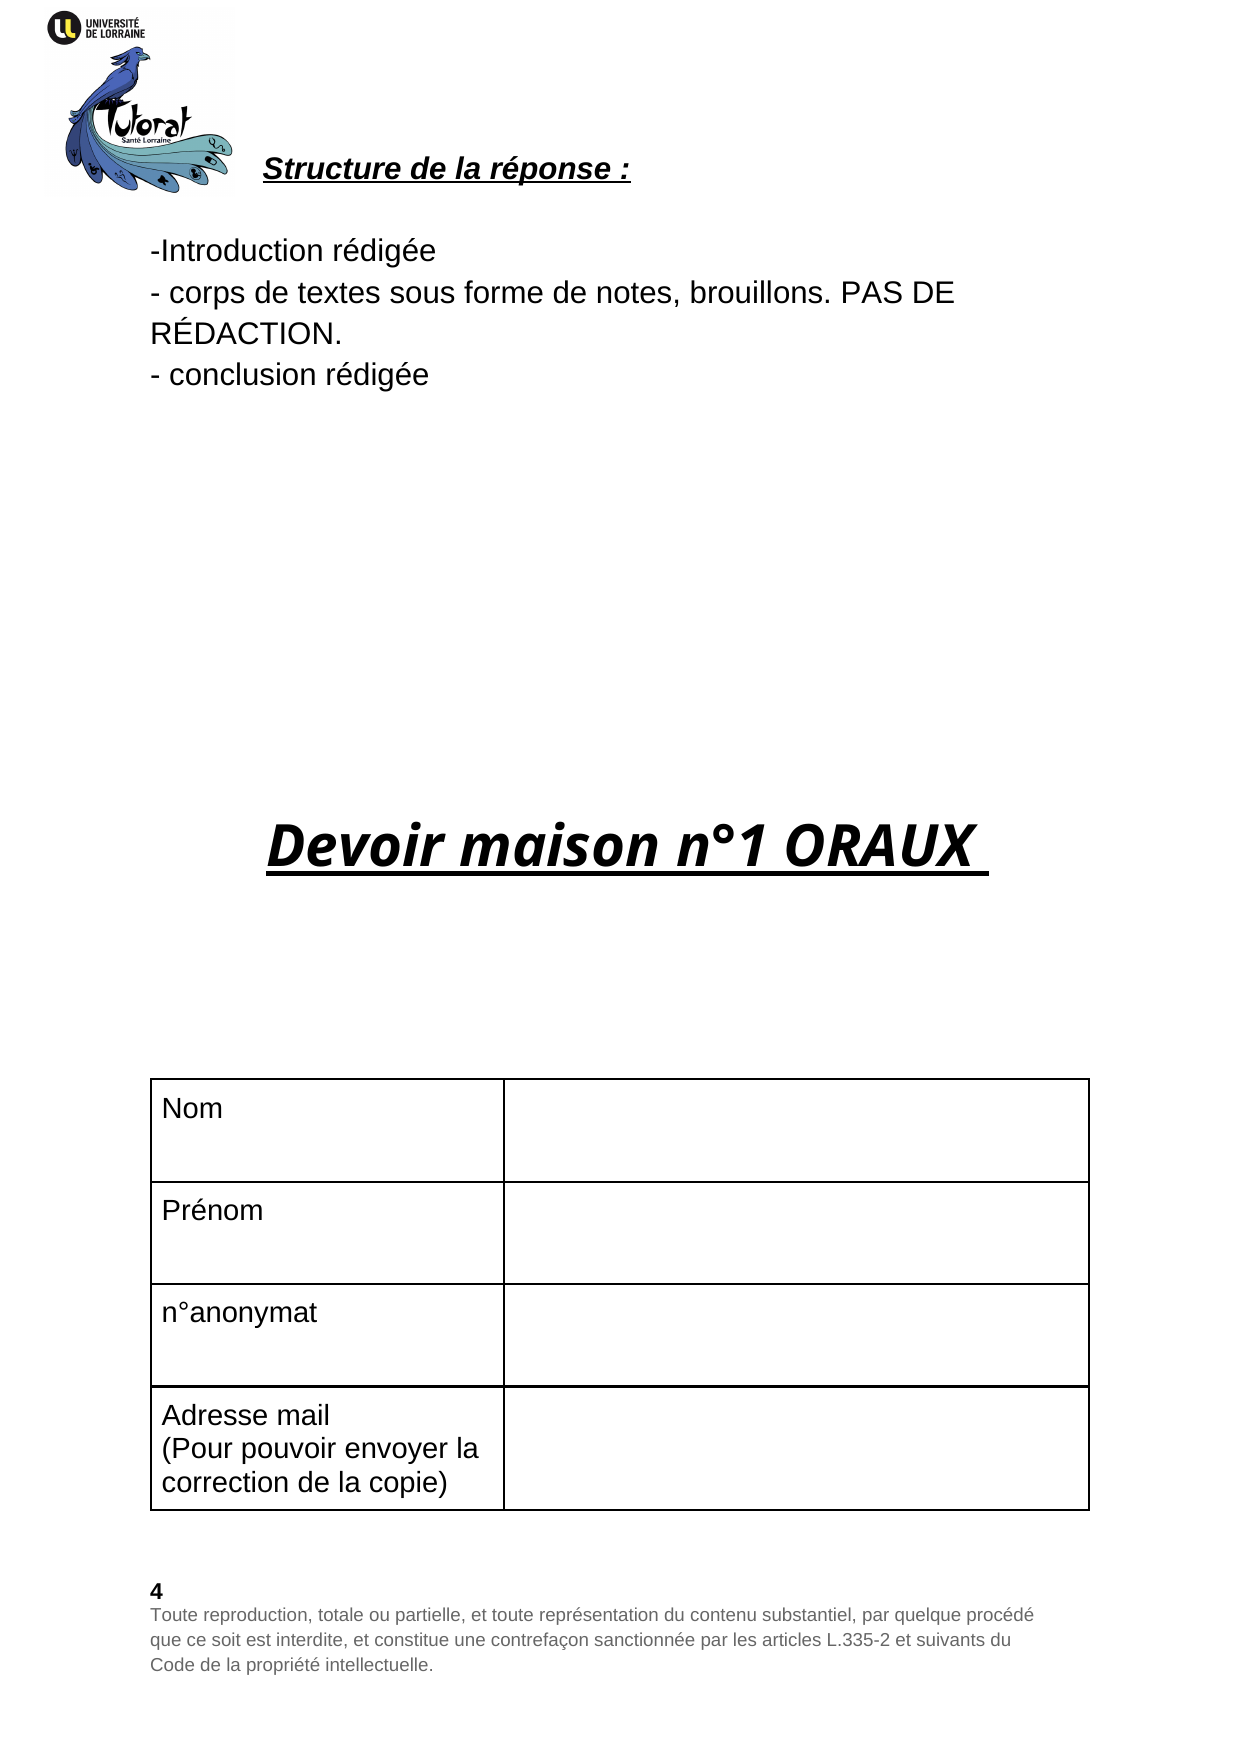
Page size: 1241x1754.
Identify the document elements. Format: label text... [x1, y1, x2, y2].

table_header Nom [152, 1080, 503, 1181]
text -Introduction rédigée [150, 232, 1090, 268]
text - conclusion rédigée [150, 356, 1090, 392]
table_cell [505, 1183, 1088, 1283]
table_cell Adresse mail (Pour pouvoir envoyer la correction de la copie) [152, 1388, 503, 1509]
text - corps de textes sous forme de notes, brouillons. PAS DE RÉDACTION. [150, 274, 1090, 351]
table_cell n°anonymat [152, 1285, 503, 1385]
table_header [505, 1080, 1088, 1181]
text Devoir maison n°1 ORAUX [150, 804, 1090, 884]
table_cell [505, 1388, 1088, 1509]
table_cell Prénom [152, 1183, 503, 1283]
table_cell [505, 1285, 1088, 1385]
text Structure de la réponse : [150, 150, 1090, 186]
picture [43, 7, 235, 197]
